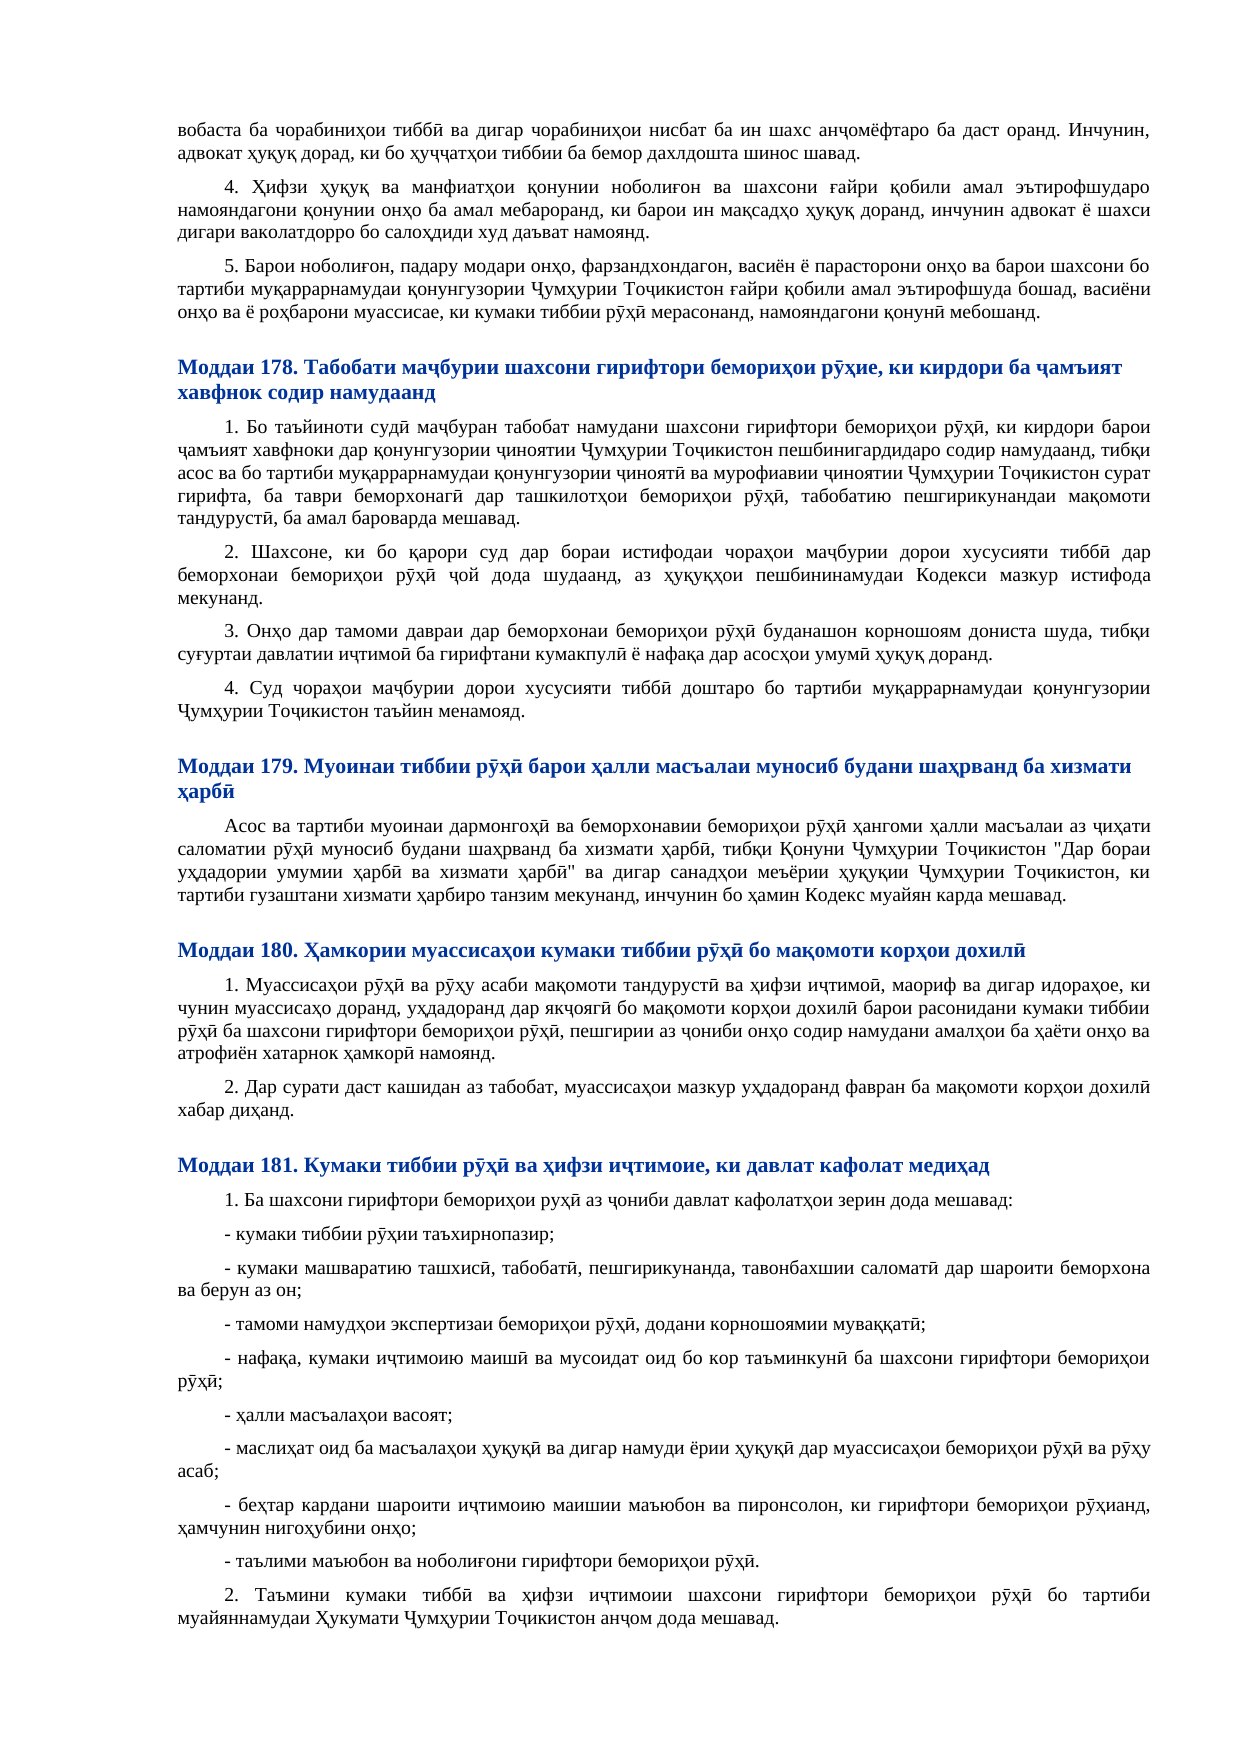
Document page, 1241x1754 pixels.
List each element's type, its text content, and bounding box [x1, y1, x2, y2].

text - беҳтар кардани шароити иҷтимоию маишии маъюбон ва пиронсолон, ки гирифтори бемориҳои рӯҳианд, ҳамчунин нигоҳубини онҳо; [177, 1493, 1152, 1538]
text 1. Муассисаҳои рӯҳӣ ва рӯҳу асаби мақомоти тандурустӣ ва ҳифзи иҷтимоӣ, маориф ва дигар идораҳое, ки чунин муассисаҳо доранд, уҳдадоранд дар якҷоягӣ бо мақомоти корҳои дохилӣ барои расонидани кумаки тиббии рӯҳӣ ба шахсони гирифтори бемориҳои рӯҳӣ, пешгирии аз ҷониби онҳо содир намудани амалҳои ба ҳаёти онҳо ва атрофиён хатарнок ҳамкорӣ намоянд. [177, 973, 1152, 1064]
text 4. Суд чораҳои маҷбурии дорои хусусияти тиббӣ доштаро бо тартиби муқаррарнамудаи қонунгузории Ҷумҳурии Тоҷикистон таъйин менамояд. [177, 676, 1152, 722]
text Асос ва тартиби муоинаи дармонгоҳӣ ва беморхонавии бемориҳои рӯҳӣ ҳангоми ҳалли масъалаи аз ҷиҳати саломатии рӯҳӣ муносиб будани шаҳрванд ба хизмати ҳарбӣ, тибқи Қонуни Ҷумҳурии Тоҷикистон "Дар бораи уҳдадории умумии ҳарбӣ ва хизмати ҳарбӣ" ва дигар санадҳои меъёрии ҳуқуқии Ҷумҳурии Тоҷикистон, ки тартиби гузаштани хизмати ҳарбиро танзим мекунанд, инчунин бо ҳамин Кодекс муайян карда мешавад. [177, 814, 1152, 906]
text - маслиҳат оид ба масъалаҳои ҳуқуқӣ ва дигар намуди ёрии ҳуқуқӣ дар муассисаҳои бемориҳои рӯҳӣ ва рӯҳу асаб; [177, 1436, 1152, 1482]
text 1. Ба шахсони гирифтори бемориҳои руҳӣ аз ҷониби давлат кафолатҳои зерин дода мешавад: [177, 1188, 1152, 1211]
text 4. Ҳифзи ҳуқуқ ва манфиатҳои қонунии ноболиғон ва шахсони ғайри қобили амал эътирофшударо намояндагони қонунии онҳо ба амал мебароранд, ки барои ин мақсадҳо ҳуқуқ доранд, инчунин адвокат ё шахси дигари ваколатдорро бо салоҳдиди худ даъват намоянд. [177, 175, 1152, 243]
text 2. Шахсоне, ки бо қарори суд дар бораи истифодаи чораҳои маҷбурии дорои хусусияти тиббӣ дар беморхонаи бемориҳои рӯҳӣ ҷой дода шудаанд, аз ҳуқуқҳои пешбининамудаи Кодекси мазкур истифода мекунанд. [177, 540, 1152, 608]
text 5. Барои ноболиғон, падару модари онҳо, фарзандхондагон, васиён ё парасторони онҳо ва барои шахсони бо тартиби муқаррарнамудаи қонунгузории Ҷумҳурии Тоҷикистон ғайри қобили амал эътирофшуда бошад, васиёни онҳо ва ё роҳбарони муассисае, ки кумаки тиббии рӯҳӣ мерасонанд, намояндагони қонунӣ мебошанд. [177, 254, 1152, 322]
text 2. Дар сурати даст кашидан аз табобат, муассисаҳои мазкур уҳдадоранд фавран ба мақомоти корҳои дохилӣ хабар диҳанд. [177, 1075, 1152, 1121]
text 3. Онҳо дар тамоми давраи дар беморхонаи бемориҳои рӯҳӣ буданашон корношоям дониста шуда, тибқи суғуртаи давлатии иҷтимоӣ ба гирифтани кумакпулӣ ё нафақа дар асосҳои умумӣ ҳуқуқ доранд. [177, 619, 1152, 665]
text - таълими маъюбон ва ноболиғони гирифтори бемориҳои рӯҳӣ. [177, 1549, 1152, 1572]
text - нафақа, кумаки иҷтимоию маишӣ ва мусоидат оид бо кор таъминкунӣ ба шахсони гирифтори бемориҳои рӯҳӣ; [177, 1346, 1152, 1392]
subtitle Моддаи 179. Муоинаи тиббии рӯҳӣ барои ҳалли масъалаи муносиб будани шаҳрванд ба хизмати ҳарбӣ [177, 753, 1152, 803]
text 2. Таъмини кумаки тиббӣ ва ҳифзи иҷтимоии шахсони гирифтори бемориҳои рӯҳӣ бо тартиби муайяннамудаи Ҳукумати Ҷумҳурии Тоҷикистон анҷом дода мешавад. [177, 1583, 1152, 1629]
subtitle Моддаи 178. Табобати маҷбурии шахсони гирифтори бемориҳои рӯҳие, ки кирдори ба ҷамъият хавфнок содир намудаанд [177, 354, 1152, 404]
text - тамоми намудҳои экспертизаи бемориҳои рӯҳӣ, додани корношоямии муваққатӣ; [177, 1312, 1152, 1335]
text - кумаки машваратию ташхисӣ, табобатӣ, пешгирикунанда, тавонбахшии саломатӣ дар шароити беморхона ва берун аз он; [177, 1256, 1152, 1301]
text 1. Бо таъйиноти судӣ маҷбуран табобат намудани шахсони гирифтори бемориҳои рӯҳӣ, ки кирдори барои ҷамъият хавфноки дар қонунгузории ҷиноятии Ҷумҳурии Тоҷикистон пешбинигардидаро содир намудаанд, тибқи асос ва бо тартиби муқаррарнамудаи қонунгузории ҷиноятӣ ва мурофиавии ҷиноятии Ҷумҳурии Тоҷикистон сурат гирифта, ба таври беморхонагӣ дар ташкилотҳои бемориҳои рӯҳӣ, табобатию пешгирикунандаи мақомоти тандурустӣ, ба амал бароварда мешавад. [177, 415, 1152, 529]
subtitle Моддаи 181. Кумаки тиббии рӯҳӣ ва ҳифзи иҷтимоие, ки давлат кафолат медиҳад [177, 1152, 1152, 1177]
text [177, 118, 1152, 164]
text - кумаки тиббии рӯҳии таъхирнопазир; [177, 1222, 1152, 1245]
text - ҳалли масъалаҳои васоят; [177, 1402, 1152, 1425]
subtitle Моддаи 180. Ҳамкории муассисаҳои кумаки тиббии рӯҳӣ бо мақомоти корҳои дохилӣ [177, 937, 1152, 962]
